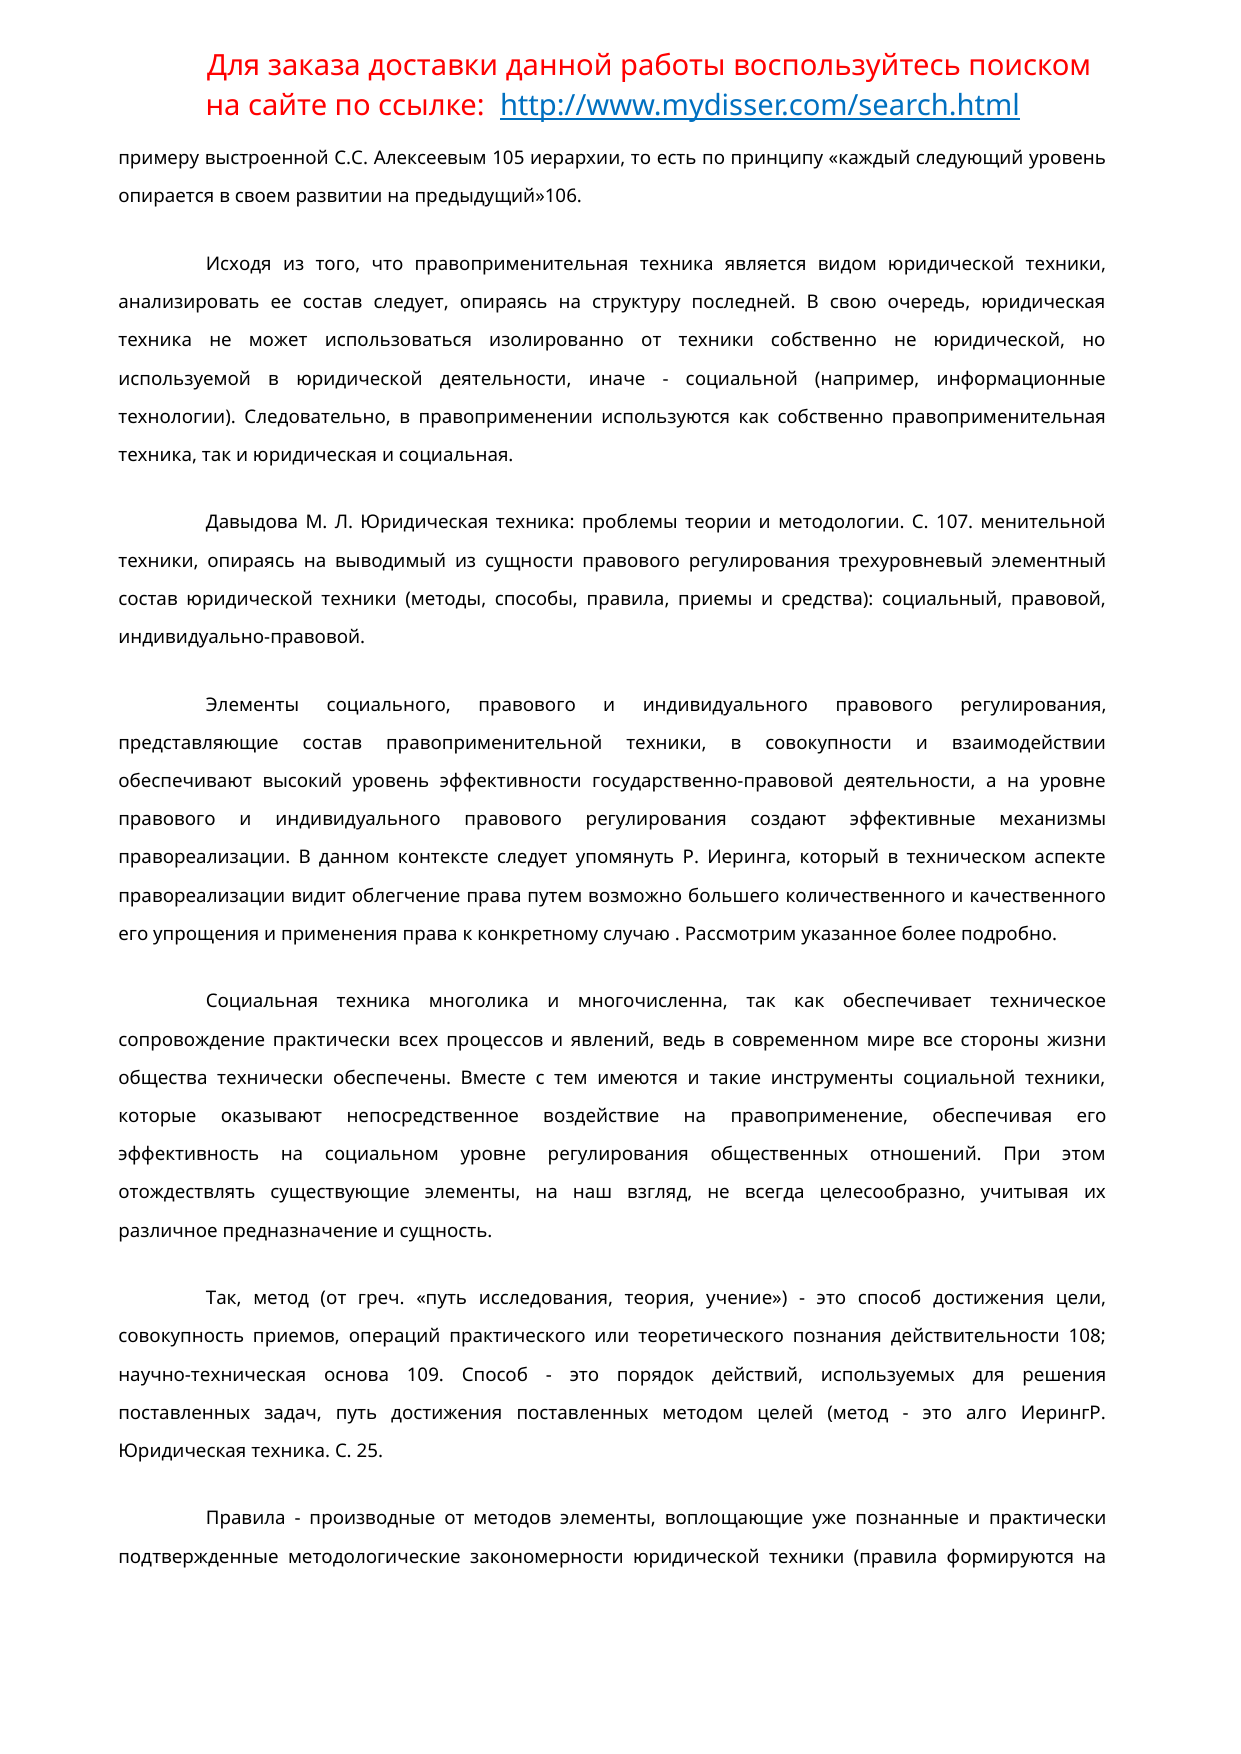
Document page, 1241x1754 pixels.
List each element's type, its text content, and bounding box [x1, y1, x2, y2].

text Элементы социального, правового и индивидуального правового регулирования, представляющие состав правоприменительной техники, в совокупности и взаимодействии обеспечивают высокий уровень эффективности государственно-правовой деятельности, а на уровне правового и индивидуального правового регулирования создают эффективные механизмы правореализации. В данном контексте следует упомянуть Р. Иеринга, который в техническом аспекте правореализации видит облегчение права путем возможно большего количественного и качественного его упрощения и применения права к конкретному случаю . Рассмотрим указанное более подробно. [118, 691, 1107, 946]
text Так, метод (от греч. «путь исследования, теория, учение») - это способ достижения цели, совокупность приемов, операций практического или теоретического познания действительности 108; научно-техническая основа 109. Способ - это порядок действий, используемых для решения поставленных задач, путь достижения поставленных методом целей (метод - это алго ИерингР. Юридическая техника. С. 25. [118, 1284, 1107, 1463]
text Социальная техника многолика и многочисленна, так как обеспечивает техническое сопровождение практически всех процессов и явлений, ведь в современном мире все стороны жизни общества технически обеспечены. Вместе с тем имеются и такие инструменты социальной техники, которые оказывают непосредственное воздействие на правоприменение, обеспечивая его эффективность на социальном уровне регулирования общественных отношений. При этом отождествлять существующие элементы, на наш взгляд, не всегда целесообразно, учитывая их различное предназначение и сущность. [118, 988, 1107, 1242]
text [118, 144, 1107, 208]
text Исходя из того, что правоприменительная техника является видом юридической техники, анализировать ее состав следует, опираясь на структуру последней. В свою очередь, юридическая техника не может использоваться изолированно от техники собственно не юридической, но используемой в юридической деятельности, иначе - социальной (например, информационные технологии). Следовательно, в правоприменении используются как собственно правоприменительная техника, так и юридическая и социальная. [118, 250, 1107, 467]
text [118, 1505, 1107, 1568]
text Давыдова М. Л. Юридическая техника: проблемы теории и методологии. С. 107. менительной техники, опираясь на выводимый из сущности правового регулирования трехуровневый элементный состав юридической техники (методы, способы, правила, приемы и средства): социальный, правовой, индивидуально-правовой. [118, 509, 1107, 649]
